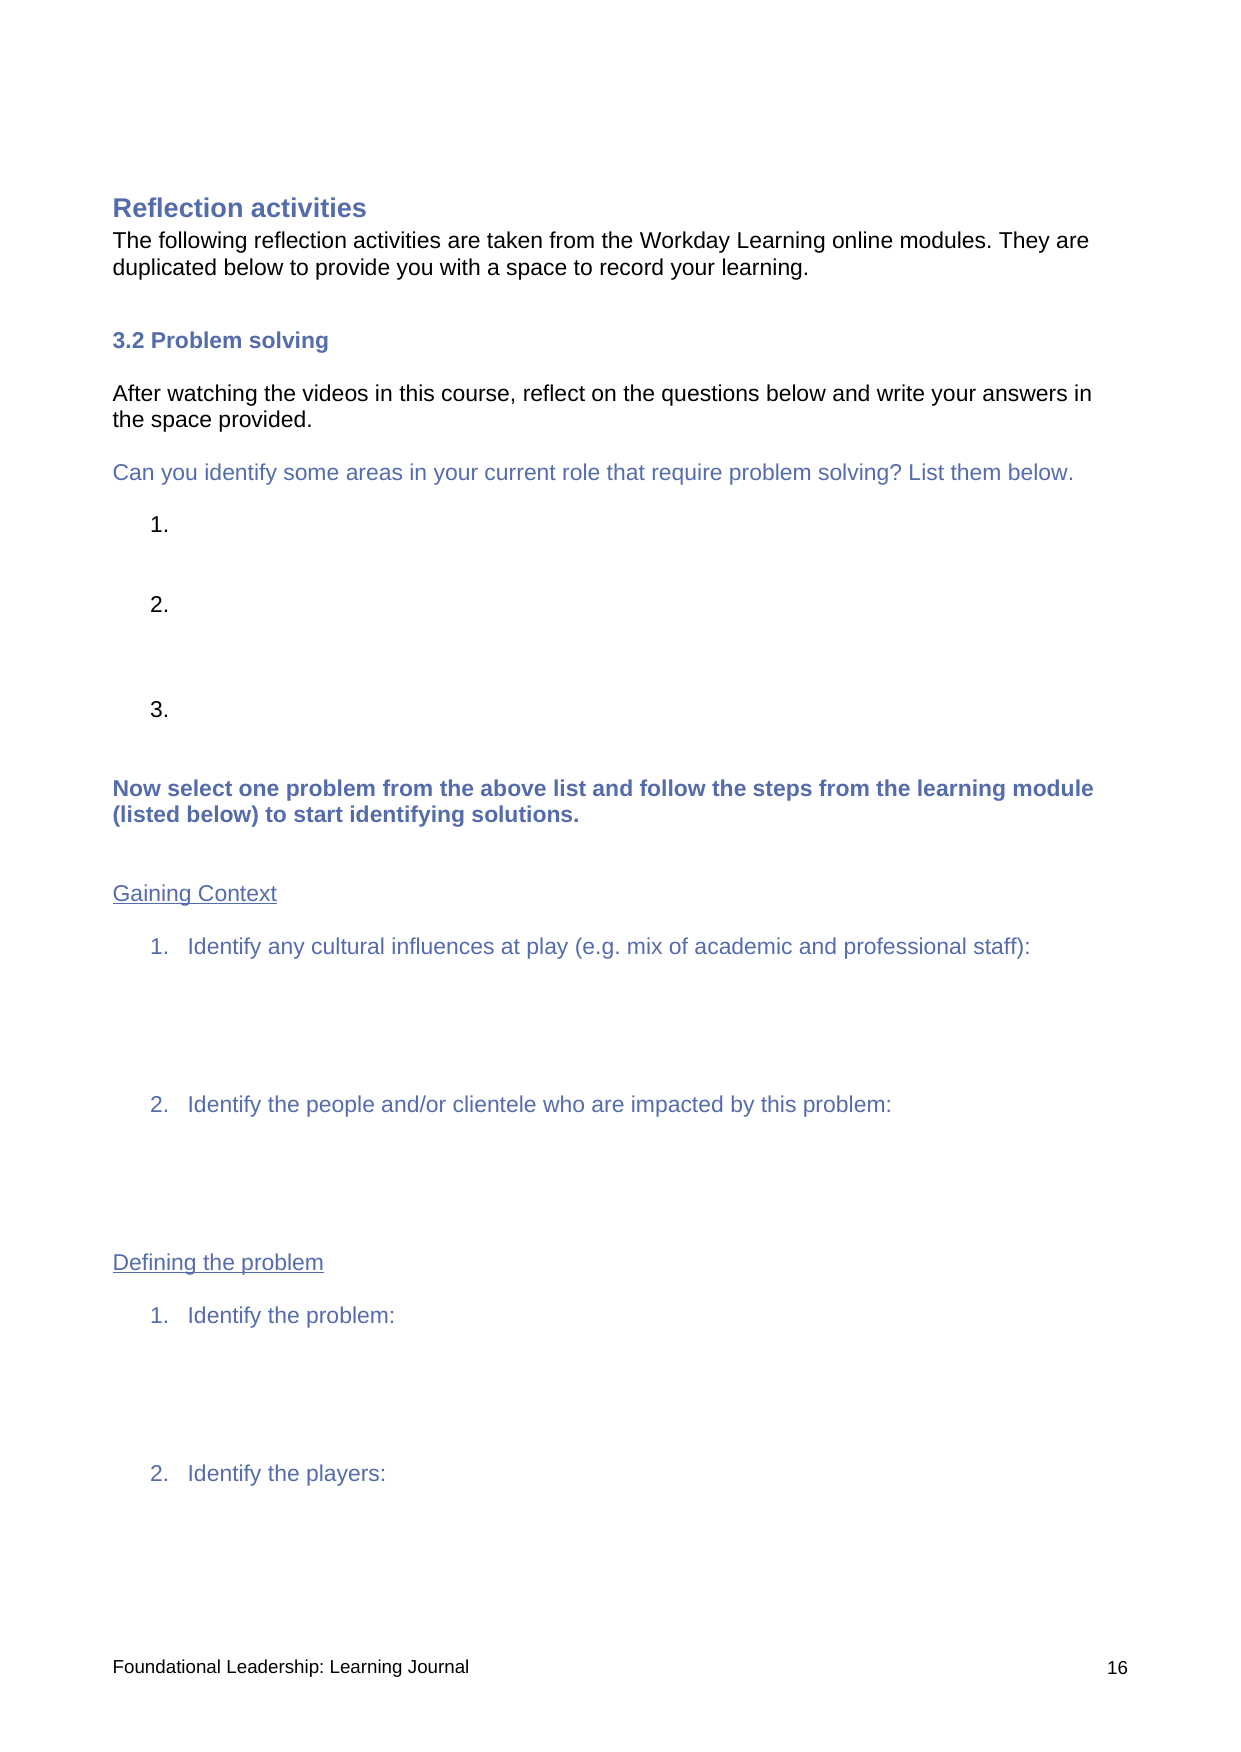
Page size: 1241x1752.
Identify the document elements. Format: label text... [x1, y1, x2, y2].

text Gaining Context [112, 880, 1128, 907]
text Defining the problem [112, 1249, 1128, 1276]
list Identify any cultural influences at play (e.g. mix of academic and professional staff): [150, 933, 1128, 959]
list Identify the players: [150, 1460, 1128, 1487]
text Now select one problem from the above list and follow the steps from the learning module (listed below) to start identifying solutions. [112, 775, 1128, 828]
subtitle 3.2 Problem solving [112, 327, 1128, 353]
text Can you identify some areas in your current role that require problem solving? List them below. [112, 459, 1128, 485]
text After watching the videos in this course, reflect on the questions below and write your answers in the space provided. [112, 380, 1128, 432]
list Identify the people and/or clientele who are impacted by this problem: [150, 1091, 1128, 1118]
list Identify the problem: [150, 1302, 1128, 1328]
text The following reflection activities are taken from the Workday Learning online modules. They are duplicated below to provide you with a space to record your learning. [112, 227, 1128, 280]
subtitle Reflection activities [112, 192, 1128, 223]
